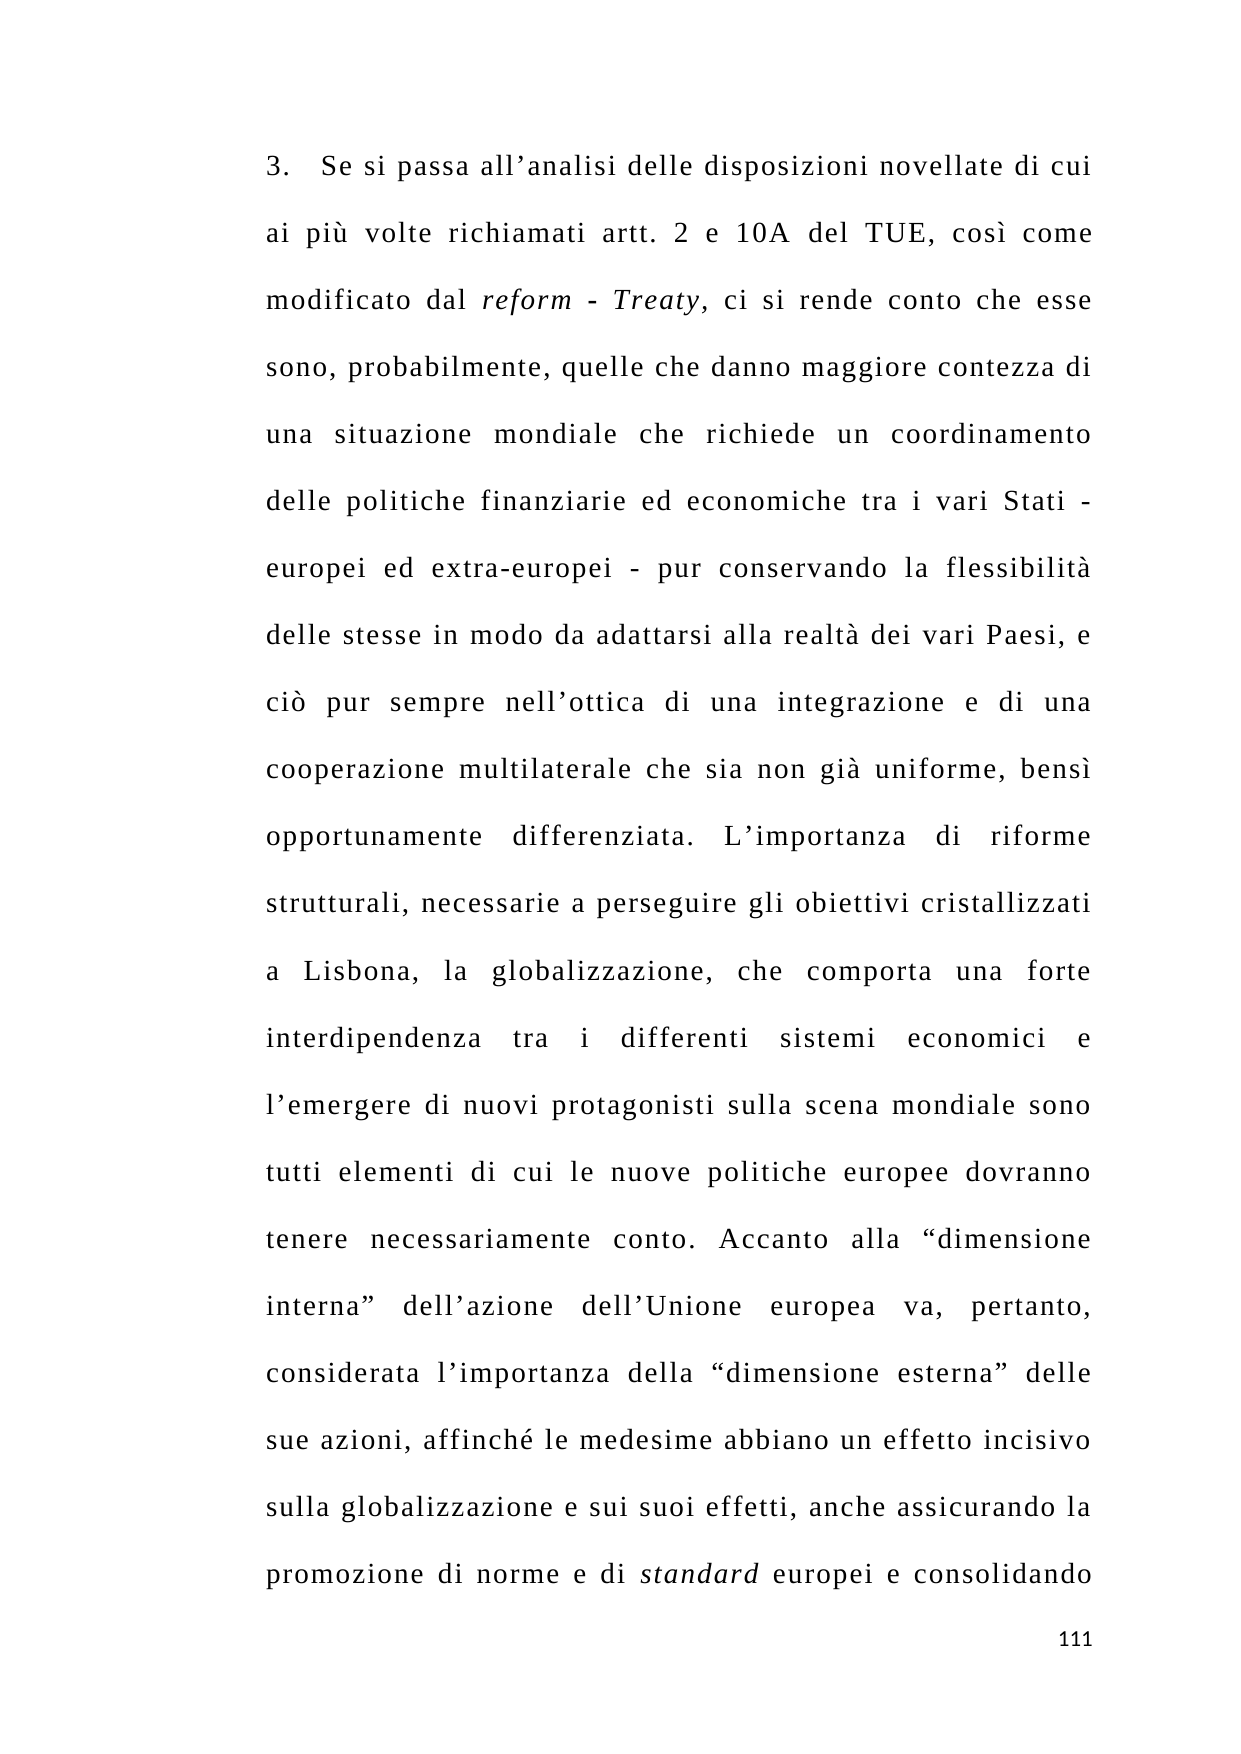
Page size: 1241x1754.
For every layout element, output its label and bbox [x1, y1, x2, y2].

text [266, 148, 1092, 1590]
